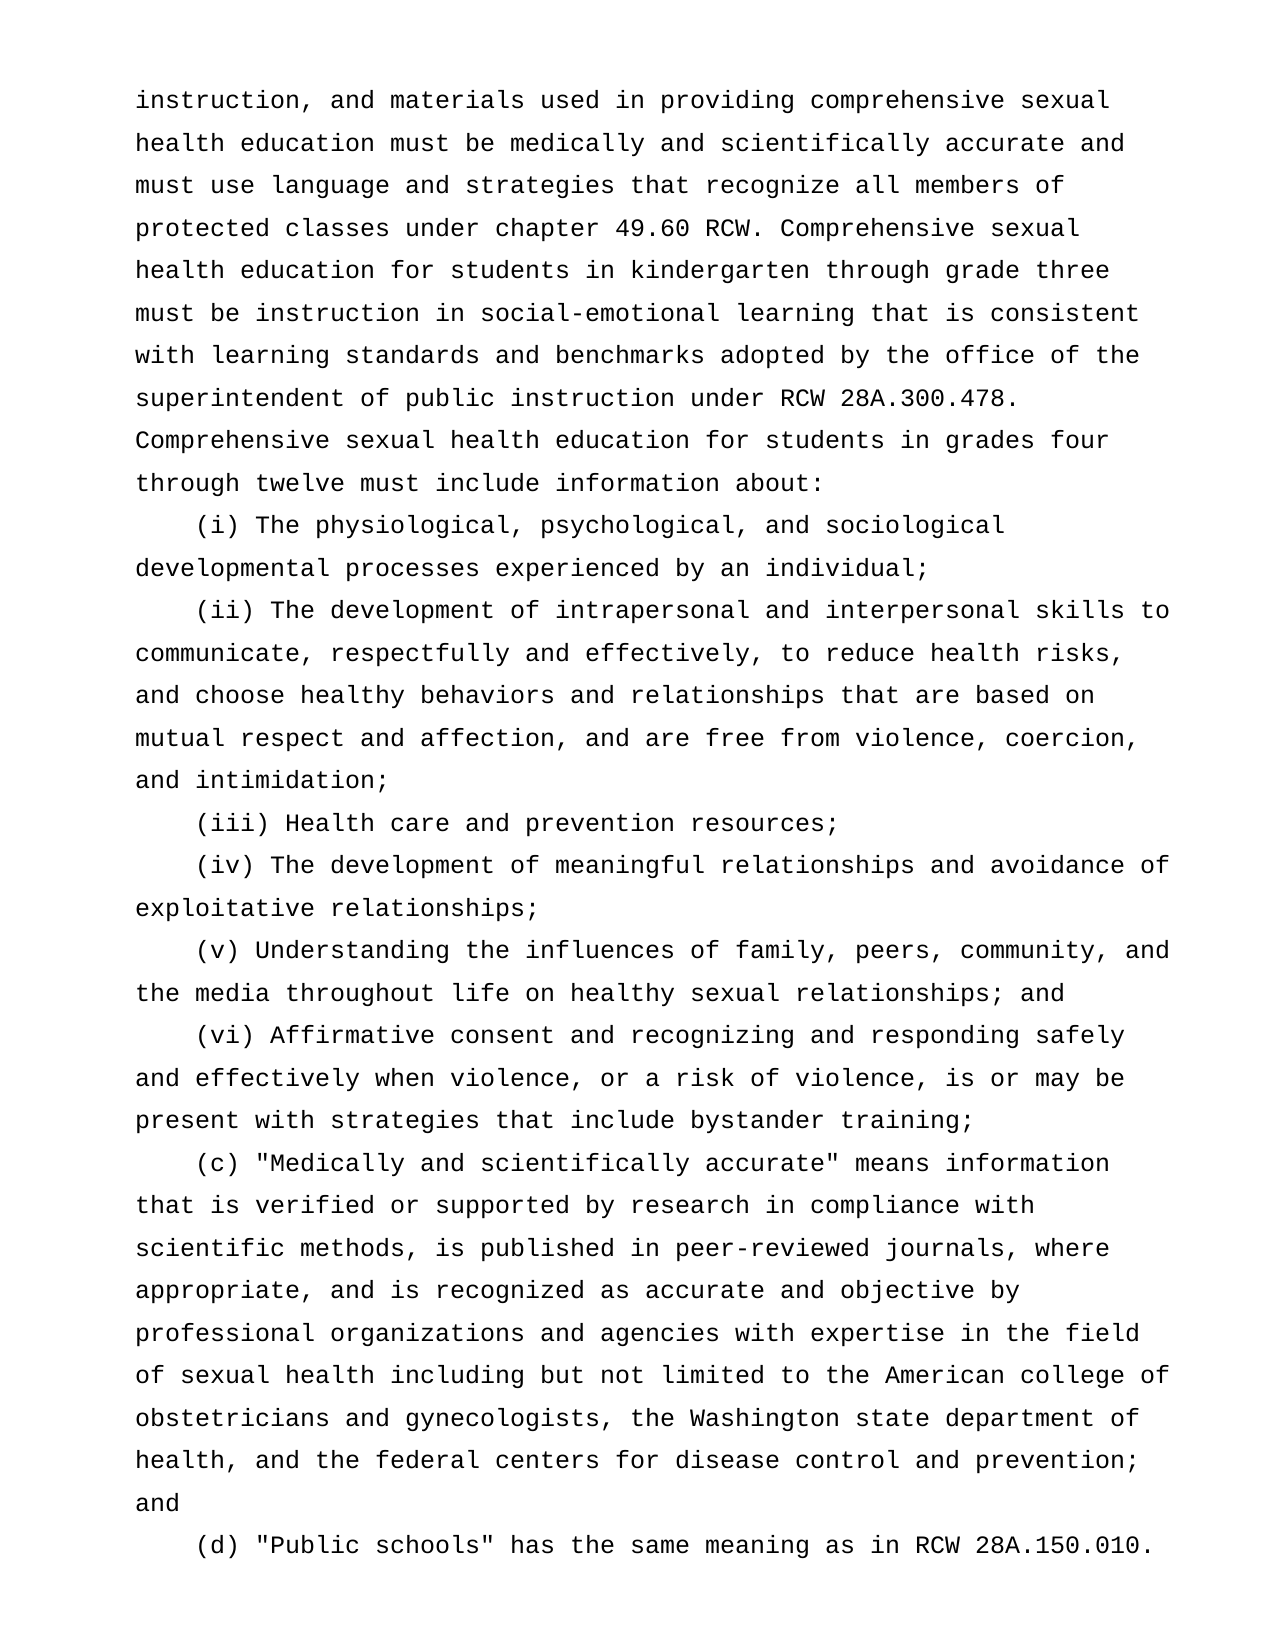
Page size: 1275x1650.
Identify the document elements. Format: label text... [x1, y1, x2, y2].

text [135, 75, 1170, 500]
text (vi) Affirmative consent and recognizing and responding safely and effectively when violence, or a risk of violence, is or may be present with strategies that include bystander training; [135, 1010, 1170, 1137]
text (ii) The development of intrapersonal and interpersonal skills to communicate, respectfully and effectively, to reduce health risks, and choose healthy behaviors and relationships that are based on mutual respect and affection, and are free from violence, coercion, and intimidation; [135, 585, 1170, 797]
text (d) "Public schools" has the same meaning as in RCW 28A.150.010. [135, 1520, 1170, 1562]
text (c) "Medically and scientifically accurate" means information that is verified or supported by research in compliance with scientific methods, is published in peer-reviewed journals, where appropriate, and is recognized as accurate and objective by professional organizations and agencies with expertise in the field of sexual health including but not limited to the American college of obstetricians and gynecologists, the Washington state department of health, and the federal centers for disease control and prevention; and [135, 1137, 1170, 1520]
text (v) Understanding the influences of family, peers, community, and the media throughout life on healthy sexual relationships; and [135, 925, 1170, 1010]
text (iii) Health care and prevention resources; [135, 797, 1170, 840]
text (i) The physiological, psychological, and sociological developmental processes experienced by an individual; [135, 500, 1170, 585]
text (iv) The development of meaningful relationships and avoidance of exploitative relationships; [135, 840, 1170, 925]
